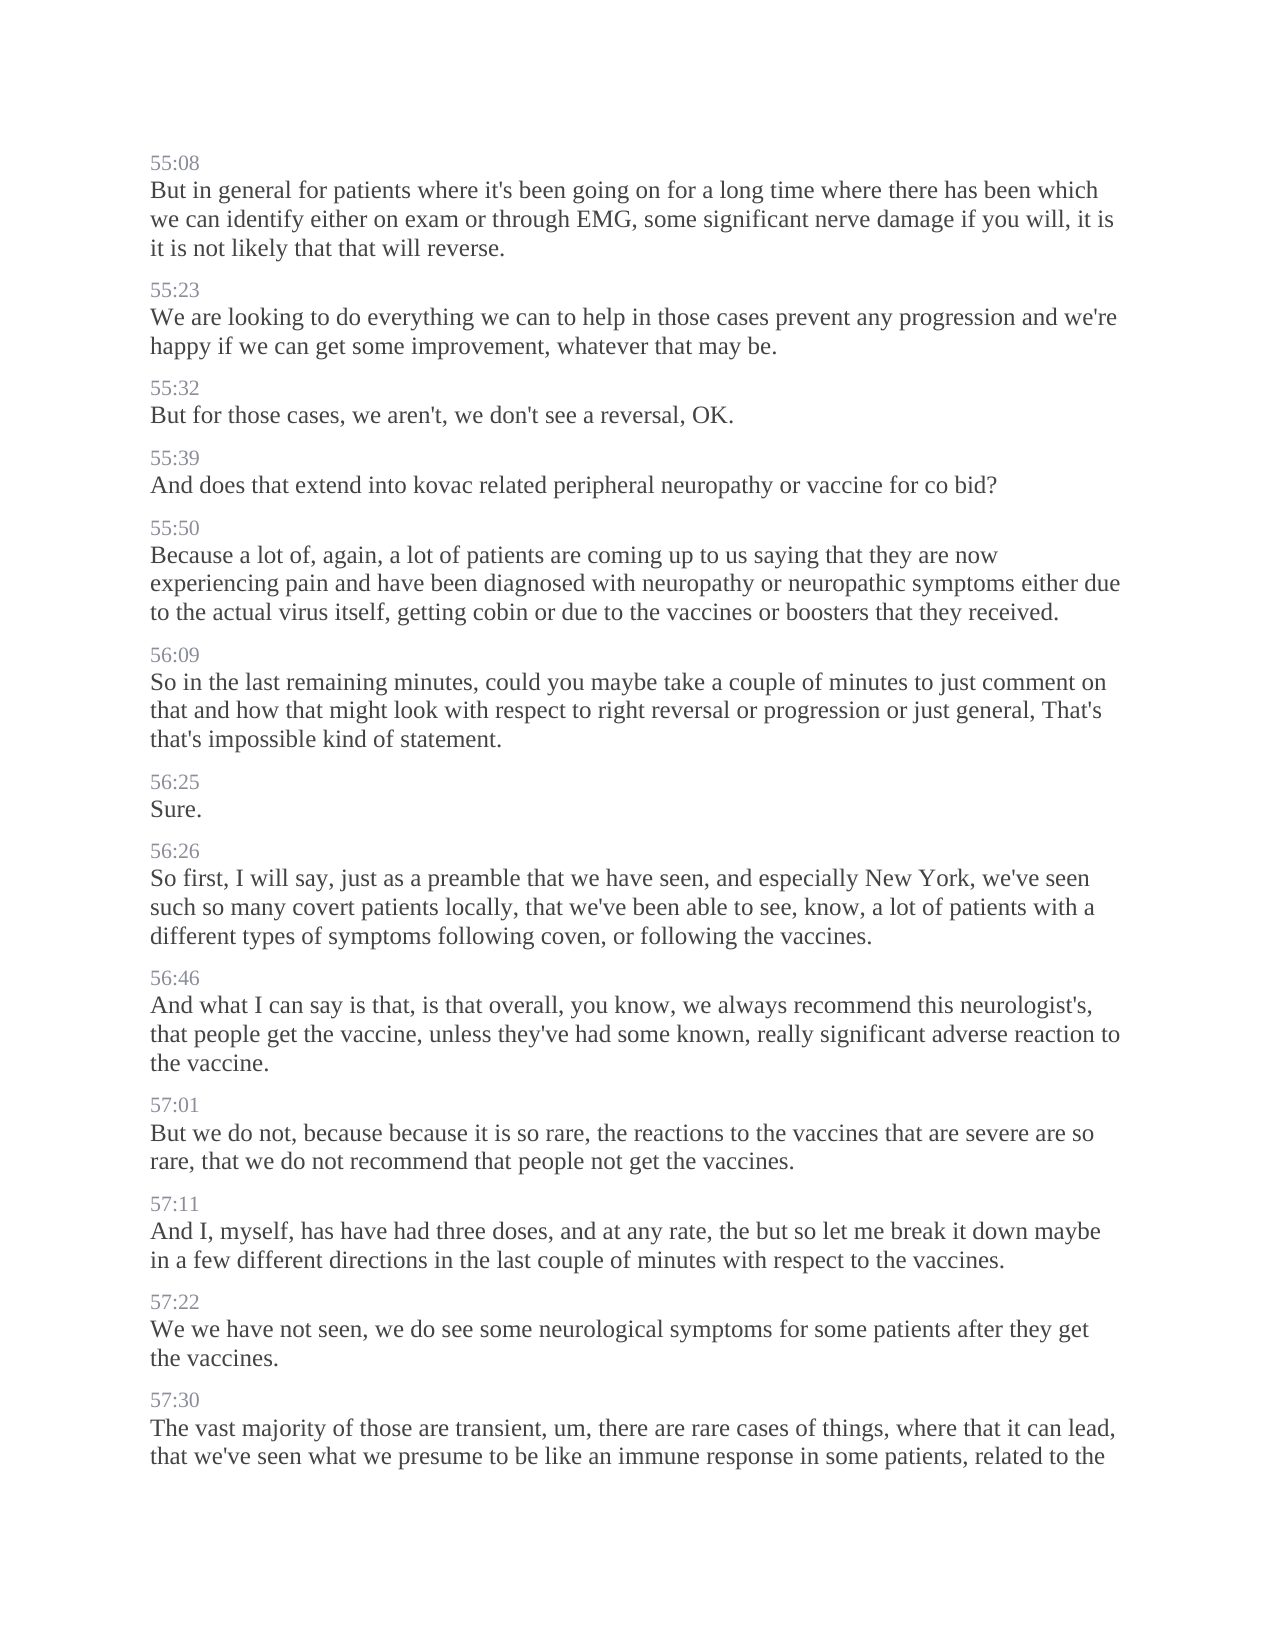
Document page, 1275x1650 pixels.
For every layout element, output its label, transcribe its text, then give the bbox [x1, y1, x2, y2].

text And what I can say is that, is that overall, you know, we always recommend this neurologist's, that people get the vaccine, unless they've had some known, really significant adverse reaction to the vaccine. [150, 991, 1125, 1077]
text 57:11 [150, 1191, 1125, 1216]
text 57:30 [150, 1387, 1125, 1413]
text 57:01 [150, 1092, 1125, 1118]
text 56:25 [150, 769, 1125, 794]
text 57:22 [150, 1289, 1125, 1314]
text And I, myself, has have had three doses, and at any rate, the but so let me break it down maybe in a few different directions in the last couple of minutes with respect to the vaccines. [150, 1216, 1125, 1273]
text So in the last remaining minutes, could you maybe take a couple of minutes to just comment on that and how that might look with respect to right reversal or progression or just general, That's that's impossible kind of statement. [150, 667, 1125, 753]
text 55:08 [150, 150, 1125, 175]
text So first, I will say, just as a preamble that we have seen, and especially New York, we've seen such so many covert patients locally, that we've been able to see, know, a lot of patients with a different types of symptoms following coven, or following the vaccines. [150, 863, 1125, 950]
text But in general for patients where it's been going on for a long time where there has been which we can identify either on exam or through EMG, some significant nerve damage if you will, it is it is not likely that that will reverse. [150, 175, 1125, 261]
text But we do not, because because it is so rare, the reactions to the vaccines that are severe are so rare, that we do not recommend that people not get the vaccines. [150, 1118, 1125, 1175]
text 56:09 [150, 642, 1125, 667]
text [150, 1413, 1125, 1470]
text But for those cases, we aren't, we don't see a reversal, OK. [150, 401, 1125, 429]
text We are looking to do everything we can to help in those cases prevent any progression and we're happy if we can get some improvement, whatever that may be. [150, 302, 1125, 360]
text 56:26 [150, 838, 1125, 863]
text We we have not seen, we do see some neurological symptoms for some patients after they get the vaccines. [150, 1314, 1125, 1372]
text 56:46 [150, 965, 1125, 991]
text Because a lot of, again, a lot of patients are coming up to us saying that they are now experiencing pain and have been diagnosed with neuropathy or neuropathic symptoms either due to the actual virus itself, getting cobin or due to the vaccines or boosters that they received. [150, 540, 1125, 626]
text 55:39 [150, 445, 1125, 470]
text And does that extend into kovac related peripheral neuropathy or vaccine for co bid? [150, 470, 1125, 499]
text 55:50 [150, 514, 1125, 540]
text 55:32 [150, 375, 1125, 401]
text Sure. [150, 794, 1125, 823]
text 55:23 [150, 277, 1125, 302]
